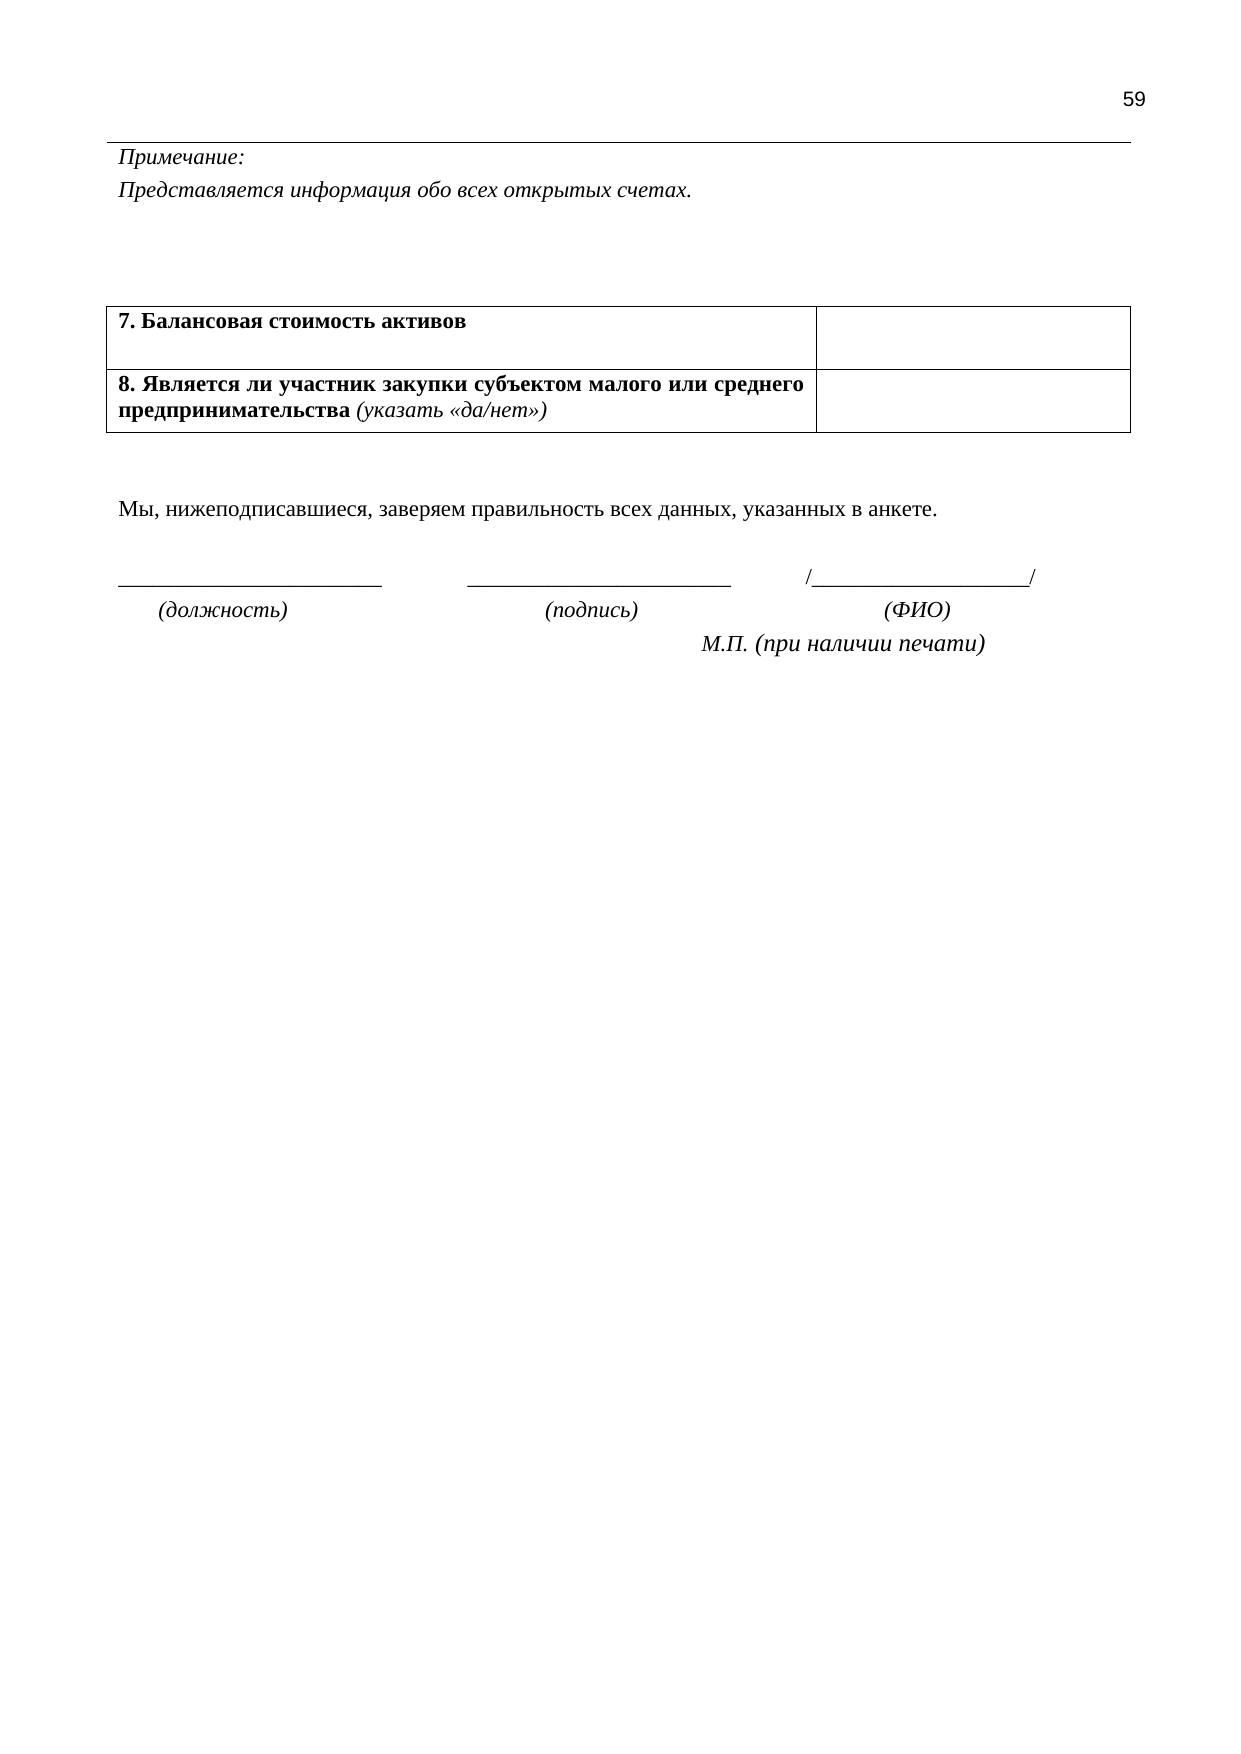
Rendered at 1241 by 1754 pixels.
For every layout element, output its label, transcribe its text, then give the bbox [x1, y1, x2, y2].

text (должность) (подпись) (ФИО) [118, 596, 1146, 622]
text Мы, нижеподписавшиеся, заверяем правильность всех данных, указанных в анкете. [118, 496, 1146, 522]
table_cell [817, 307, 1130, 369]
table_cell 8. Является ли участник закупки субъектом малого или среднего предпринимательства (указать «да/нет») [107, 370, 816, 432]
table_cell Примечание: Представляется информация обо всех открытых счетах. [107, 143, 1131, 306]
table_cell 7. Балансовая стоимость активов [107, 307, 816, 369]
text _______________________ _______________________ /___________________/ [118, 563, 1146, 589]
text М.П. (при наличии печати) [118, 628, 1146, 657]
table_cell [817, 370, 1130, 432]
